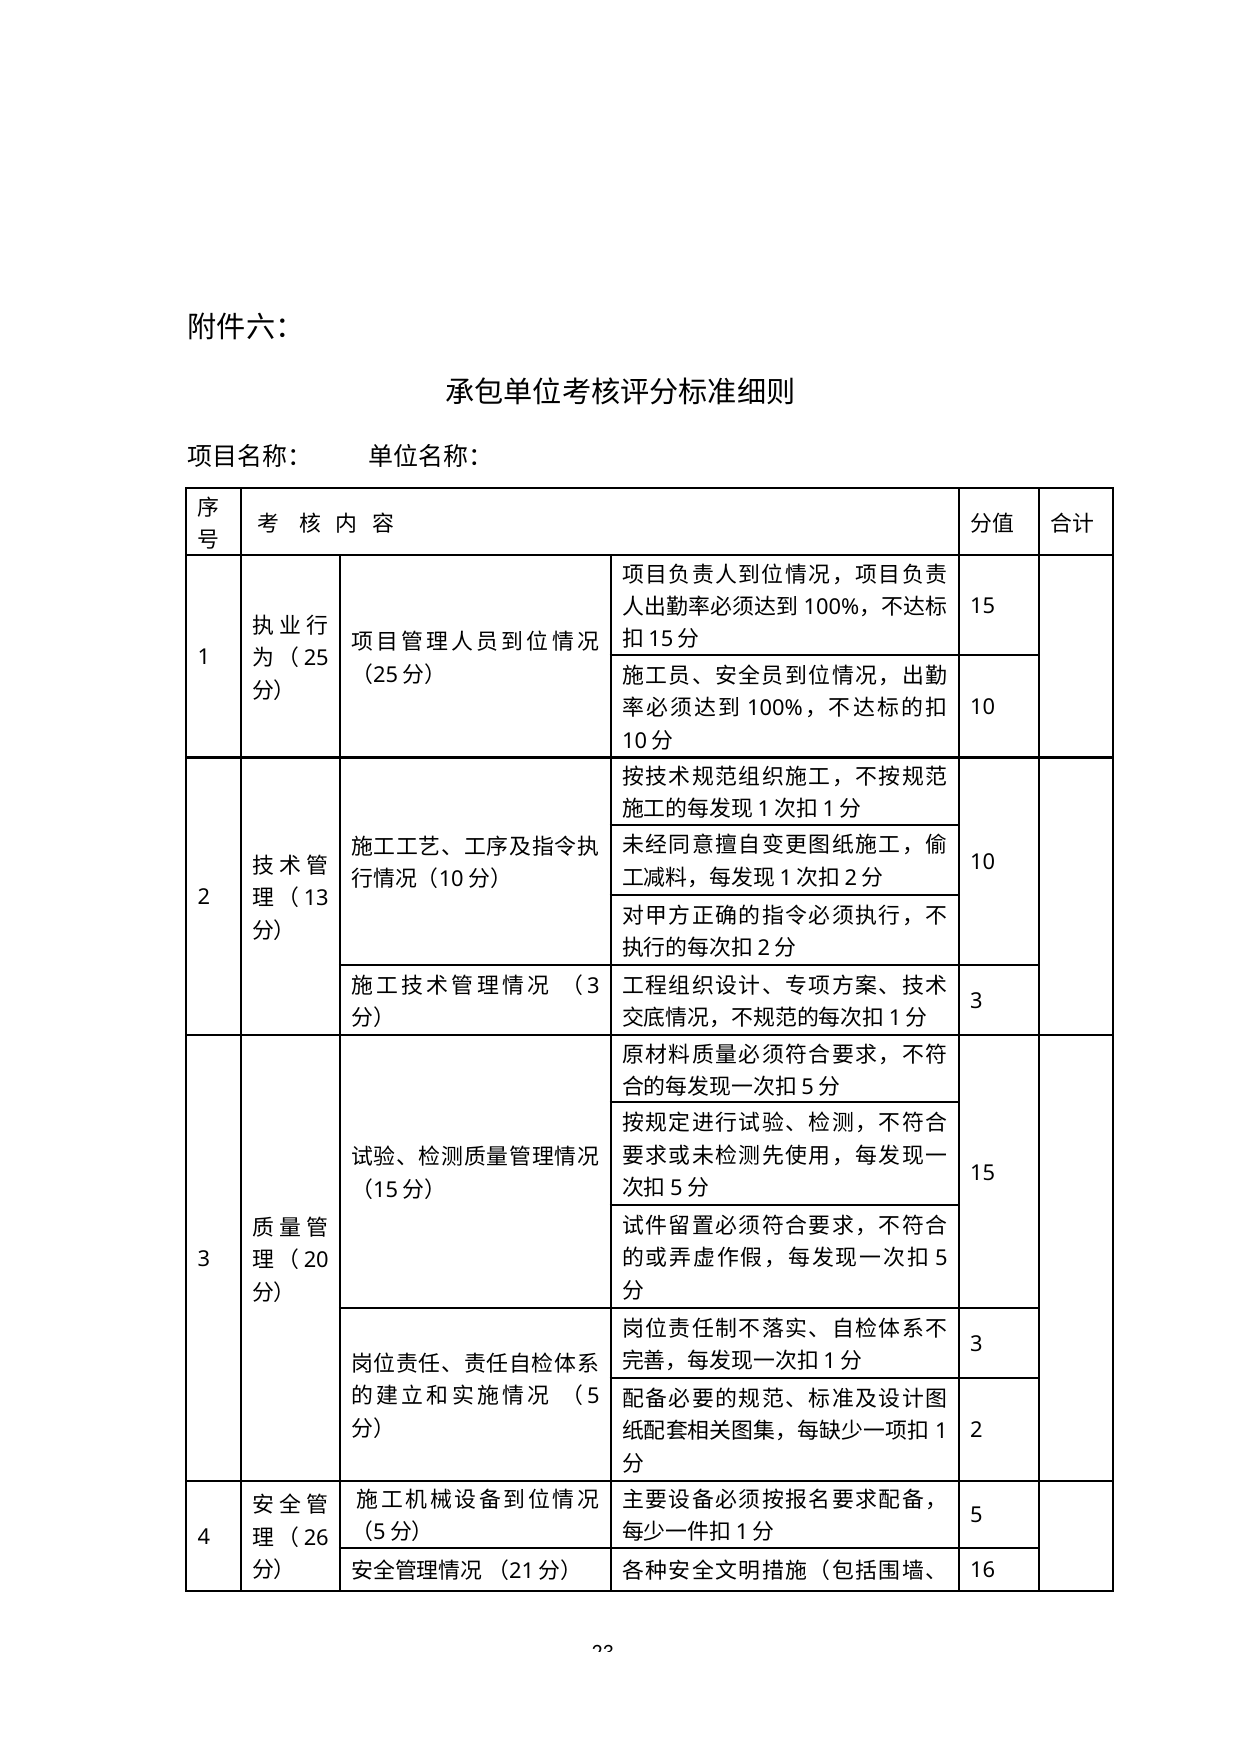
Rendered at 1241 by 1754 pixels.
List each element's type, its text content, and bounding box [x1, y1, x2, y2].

table_cell 15 [960, 556, 1038, 654]
table_cell 试件留置必须符合要求，不符合的或弄虚作假，每发现一次扣5分 [612, 1206, 958, 1307]
table_cell 2 [187, 759, 240, 1034]
table_cell 15 [960, 1036, 1038, 1307]
table_cell 配备必要的规范、标准及设计图纸配套相关图集，每缺少一项扣1分 [612, 1379, 958, 1479]
table_cell 安全管理（26分） [242, 1482, 339, 1590]
table_cell 1 [187, 556, 240, 756]
table_cell 试验、检测质量管理情况（15分） [341, 1036, 610, 1307]
table_cell 2 [960, 1379, 1038, 1479]
table_header 考 核 内 容 [242, 489, 958, 554]
table_cell 主要设备必须按报名要求配备，每少一件扣1分 [612, 1482, 958, 1547]
table_cell 安全管理情况 （21分） [341, 1549, 610, 1590]
table_cell 执业行为（25分） [242, 556, 339, 756]
table_cell 3 [187, 1036, 240, 1479]
table_cell 5 [960, 1482, 1038, 1547]
table_cell 施工工艺、工序及指令执行情况（10分） [341, 759, 610, 964]
table_cell 按技术规范组织施工，不按规范施工的每发现1次扣1分 [612, 759, 958, 823]
table_cell 对甲方正确的指令必须执行，不执行的每次扣2分 [612, 896, 958, 964]
table_header 分值 [960, 489, 1038, 554]
table_cell 岗位责任制不落实、自检体系不完善，每发现一次扣1分 [612, 1309, 958, 1377]
table_header 序号 [187, 489, 240, 554]
table_cell [1040, 1482, 1112, 1590]
table_cell 3 [960, 966, 1038, 1034]
table_cell 按规定进行试验、检测，不符合要求或未检测先使用，每发现一次扣5分 [612, 1103, 958, 1204]
table_cell [1040, 556, 1112, 756]
table_cell 16 [960, 1549, 1038, 1590]
table_cell 4 [187, 1482, 240, 1590]
table_cell 10 [960, 759, 1038, 964]
table_cell 项目负责人到位情况，项目负责人出勤率必须达到100%，不达标扣15分 [612, 556, 958, 654]
text 附件六： [187, 292, 1053, 357]
table_cell 技术管理（13分） [242, 759, 339, 1034]
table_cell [612, 1549, 958, 1590]
table_cell 施工员、安全员到位情况，出勤率必须达到100%，不达标的扣10分 [612, 656, 958, 756]
table_cell 未经同意擅自变更图纸施工，偷工减料，每发现1次扣2分 [612, 826, 958, 894]
table_cell 项目管理人员到位情况（25分） [341, 556, 610, 756]
table_cell 施工技术管理情况 （3分） [341, 966, 610, 1034]
text 项目名称： 单位名称： [187, 422, 1053, 487]
table_cell 质量管理（20分） [242, 1036, 339, 1479]
table_cell 10 [960, 656, 1038, 756]
table_header 合计 [1040, 489, 1112, 554]
table_cell 原材料质量必须符合要求，不符合的每发现一次扣5分 [612, 1036, 958, 1101]
table_cell 施工机械设备到位情况（5分） [341, 1482, 610, 1547]
table_cell 工程组织设计、专项方案、技术交底情况，不规范的每次扣1分 [612, 966, 958, 1034]
table_cell [1040, 1036, 1112, 1479]
table_cell 3 [960, 1309, 1038, 1377]
table_cell 岗位责任、责任自检体系的建立和实施情况 （5分） [341, 1309, 610, 1479]
table_cell [1040, 759, 1112, 1034]
text 承包单位考核评分标准细则 [187, 357, 1053, 422]
